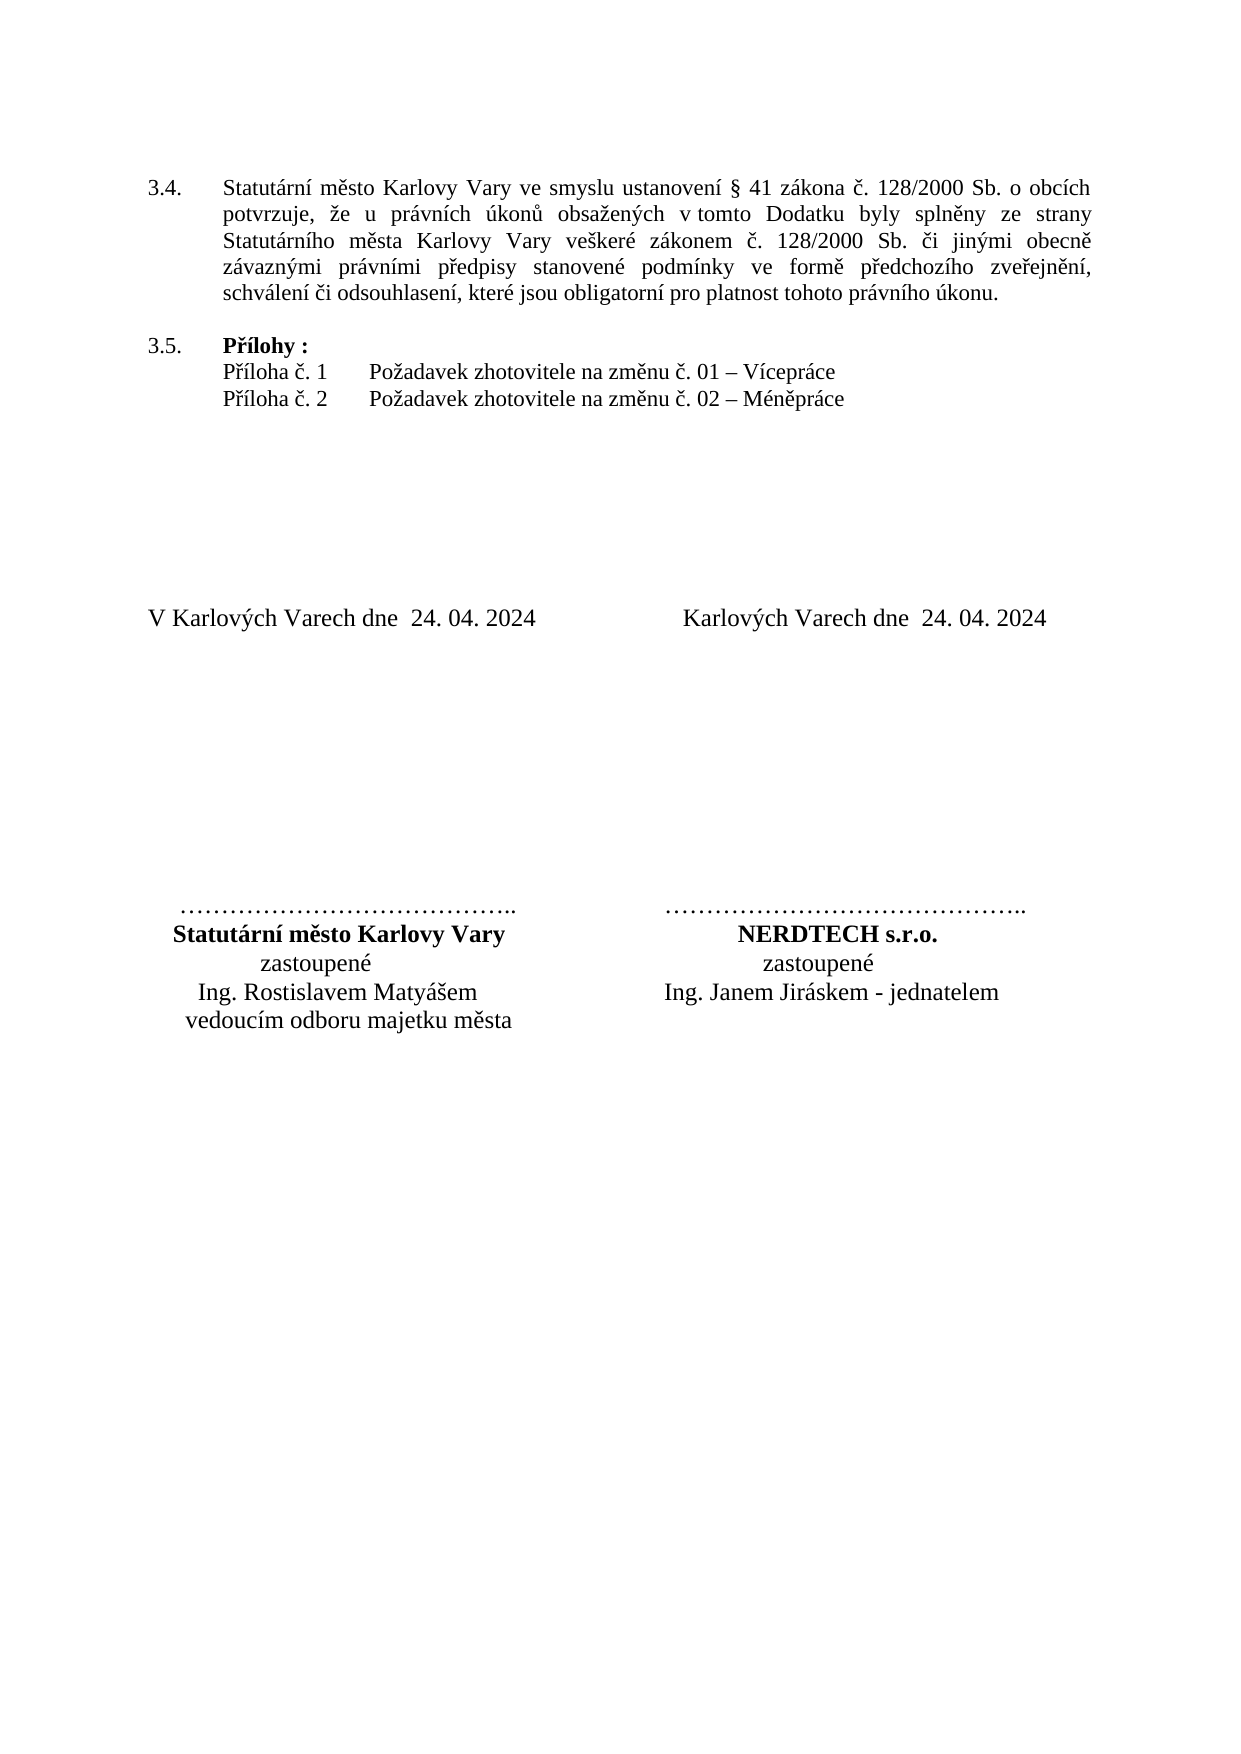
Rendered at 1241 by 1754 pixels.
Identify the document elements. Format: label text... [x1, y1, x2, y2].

text Příloha č. 1 Požadavek zhotovitele na změnu č. 01 – Vícepráce [148, 358, 1093, 385]
text zastoupené zastoupené [148, 948, 1093, 977]
text 3.4. Statutární město Karlovy Vary ve smyslu ustanovení § 41 zákona č. 128/2000 Sb. o obcích potvrzuje, že u právních úkonů obsažených v tomto Dodatku byly splněny ze strany Statutárního města Karlovy Vary veškeré zákonem č. 128/2000 Sb. či jinými obecně závaznými právními předpisy stanovené podmínky ve formě předchozího zveřejnění, schválení či odsouhlasení, které jsou obligatorní pro platnost tohoto právního úkonu. [148, 174, 1093, 306]
text ………………………………….. …………………………………….. [148, 890, 1093, 919]
text Ing. Rostislavem Matyášem Ing. Janem Jiráskem - jednatelem [148, 977, 1093, 1005]
text vedoucím odboru majetku města [148, 1005, 1093, 1034]
text Statutární město Karlovy Vary NERDTECH s.r.o. [148, 919, 1093, 948]
text V Karlových Varech dne 24. 04. 2024 Karlových Varech dne 24. 04. 2024 [148, 603, 1093, 632]
text Příloha č. 2 Požadavek zhotovitele na změnu č. 02 – Méněpráce [148, 385, 1093, 411]
text 3.5. Přílohy : [148, 332, 1093, 358]
